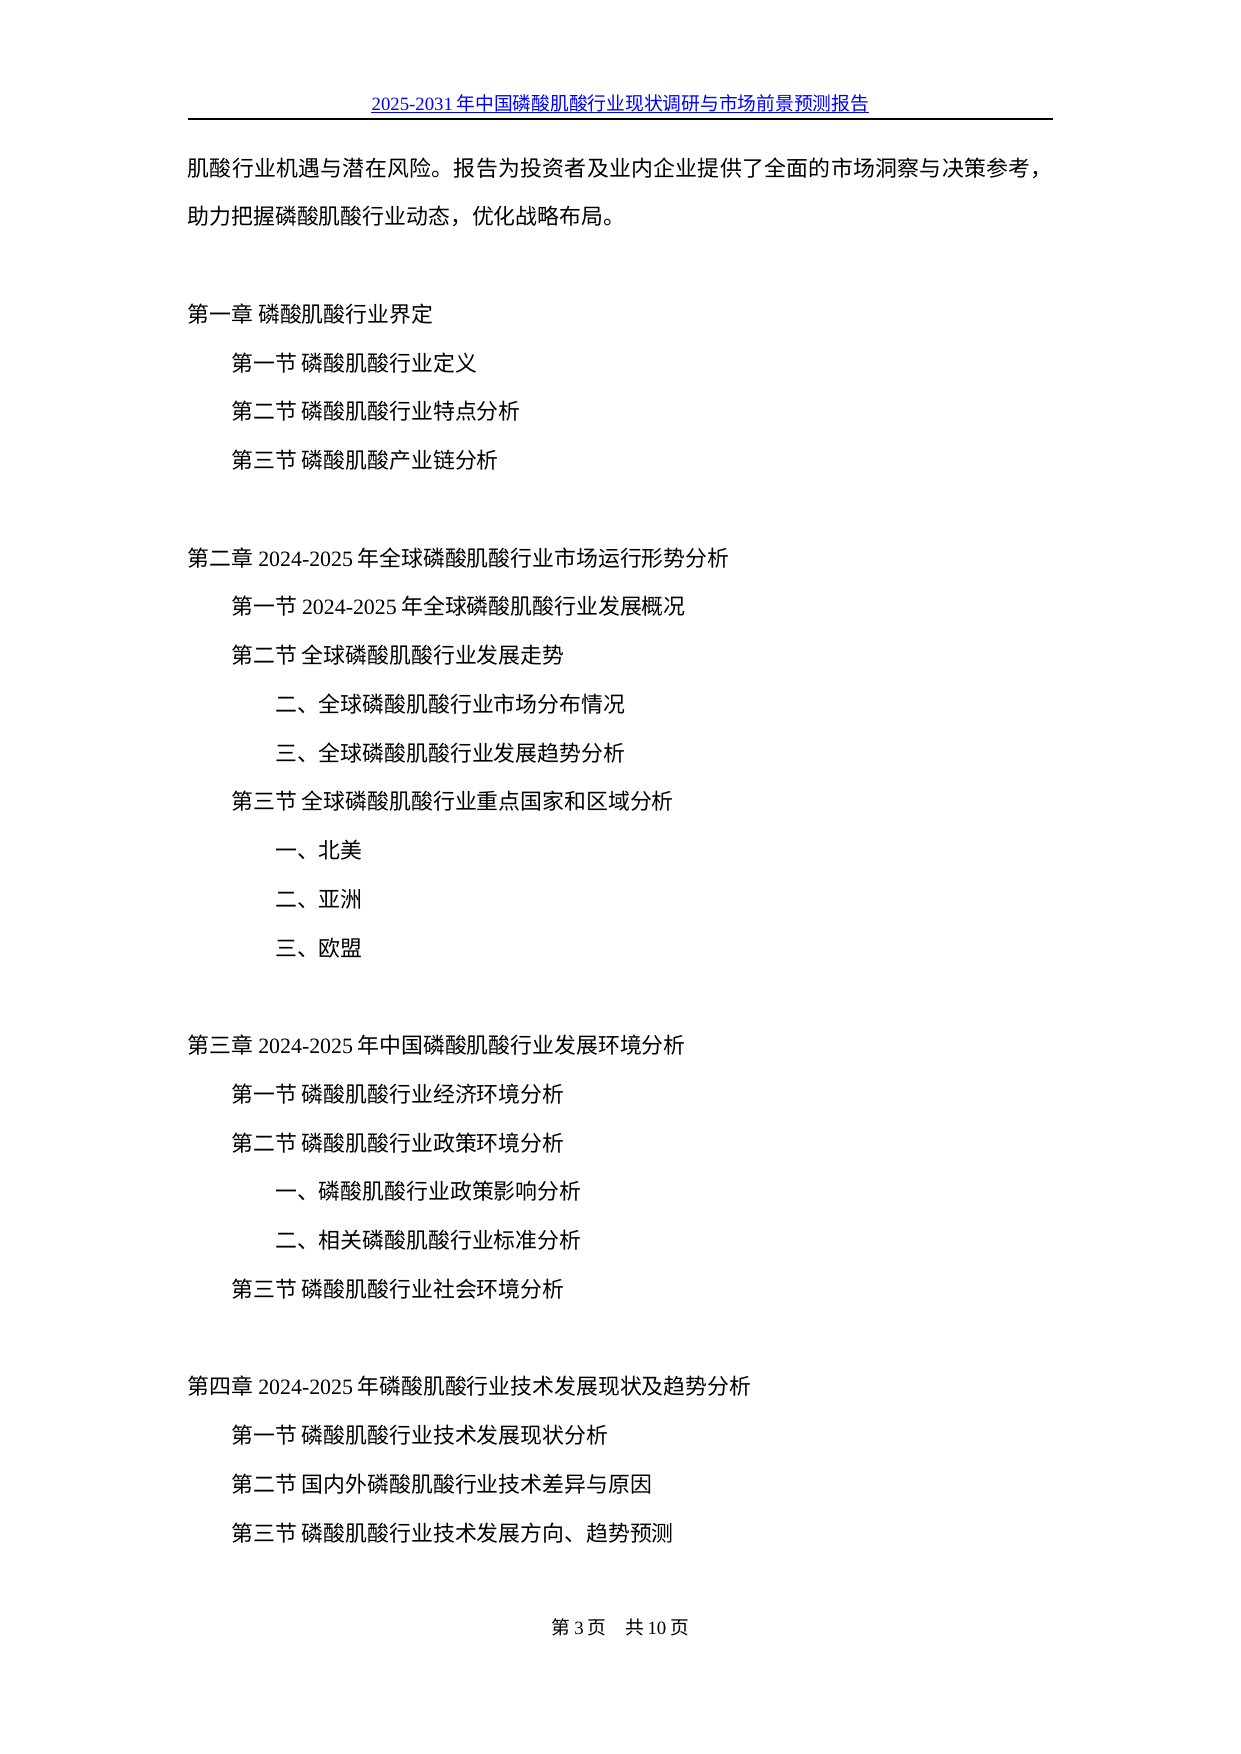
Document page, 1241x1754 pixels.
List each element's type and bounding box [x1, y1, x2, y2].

text [187, 150, 1053, 1548]
